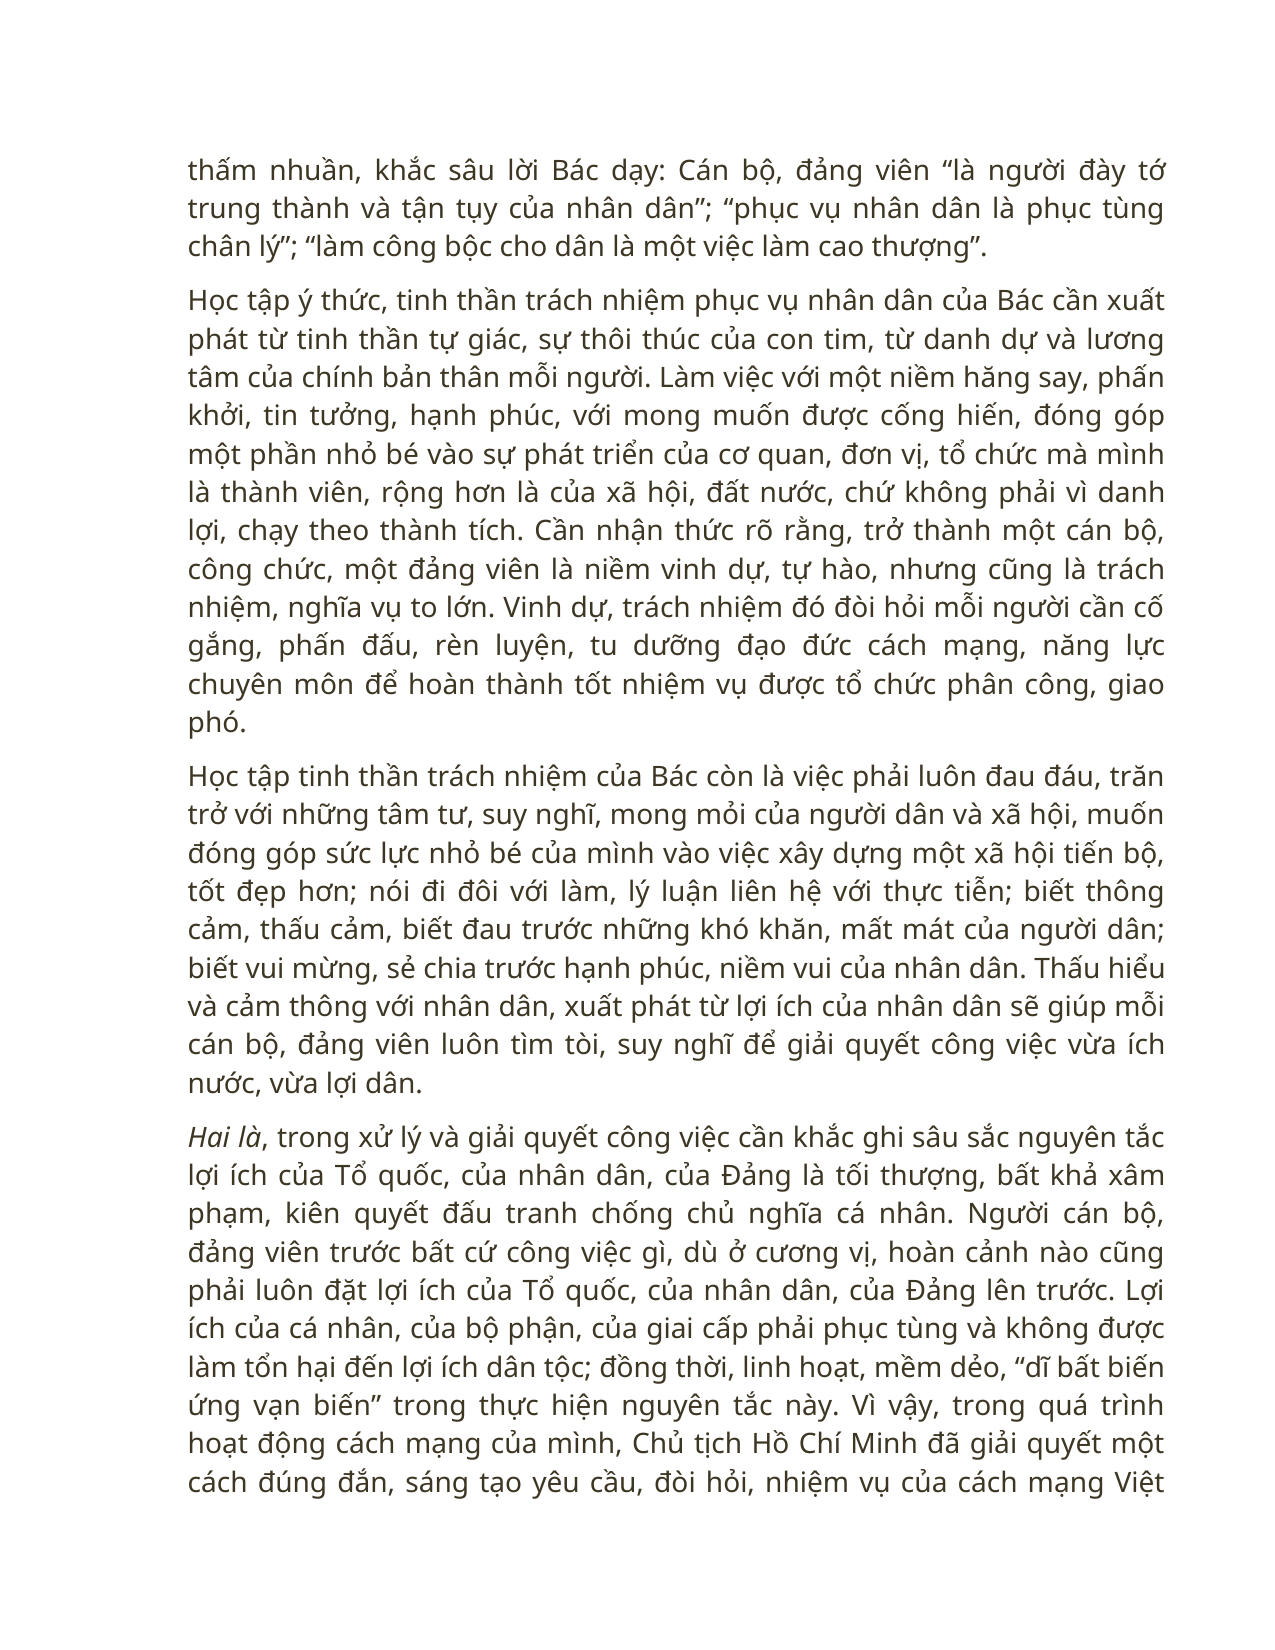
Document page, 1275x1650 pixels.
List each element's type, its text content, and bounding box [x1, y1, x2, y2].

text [187, 1117, 1167, 1500]
text Học tập ý thức, tinh thần trách nhiệm phục vụ nhân dân của Bác cần xuất phát từ tinh thần tự giác, sự thôi thúc của con tim, từ danh dự và lương tâm của chính bản thân mỗi người. Làm việc với một niềm hăng say, phấn khởi, tin tưởng, hạnh phúc, với mong muốn được cống hiến, đóng góp một phần nhỏ bé vào sự phát triển của cơ quan, đơn vị, tổ chức mà mình là thành viên, rộng hơn là của xã hội, đất nước, chứ không phải vì danh lợi, chạy theo thành tích. Cần nhận thức rõ rằng, trở thành một cán bộ, công chức, một đảng viên là niềm vinh dự, tự hào, nhưng cũng là trách nhiệm, nghĩa vụ to lớn. Vinh dự, trách nhiệm đó đòi hỏi mỗi người cần cố gắng, phấn đấu, rèn luyện, tu dưỡng đạo đức cách mạng, năng lực chuyên môn để hoàn thành tốt nhiệm vụ được tổ chức phân công, giao phó. [187, 281, 1167, 741]
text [187, 150, 1167, 265]
text Học tập tinh thần trách nhiệm của Bác còn là việc phải luôn đau đáu, trăn trở với những tâm tư, suy nghĩ, mong mỏi của người dân và xã hội, muốn đóng góp sức lực nhỏ bé của mình vào việc xây dựng một xã hội tiến bộ, tốt đẹp hơn; nói đi đôi với làm, lý luận liên hệ với thực tiễn; biết thông cảm, thấu cảm, biết đau trước những khó khăn, mất mát của người dân; biết vui mừng, sẻ chia trước hạnh phúc, niềm vui của nhân dân. Thấu hiểu và cảm thông với nhân dân, xuất phát từ lợi ích của nhân dân sẽ giúp mỗi cán bộ, đảng viên luôn tìm tòi, suy nghĩ để giải quyết công việc vừa ích nước, vừa lợi dân. [187, 756, 1167, 1101]
